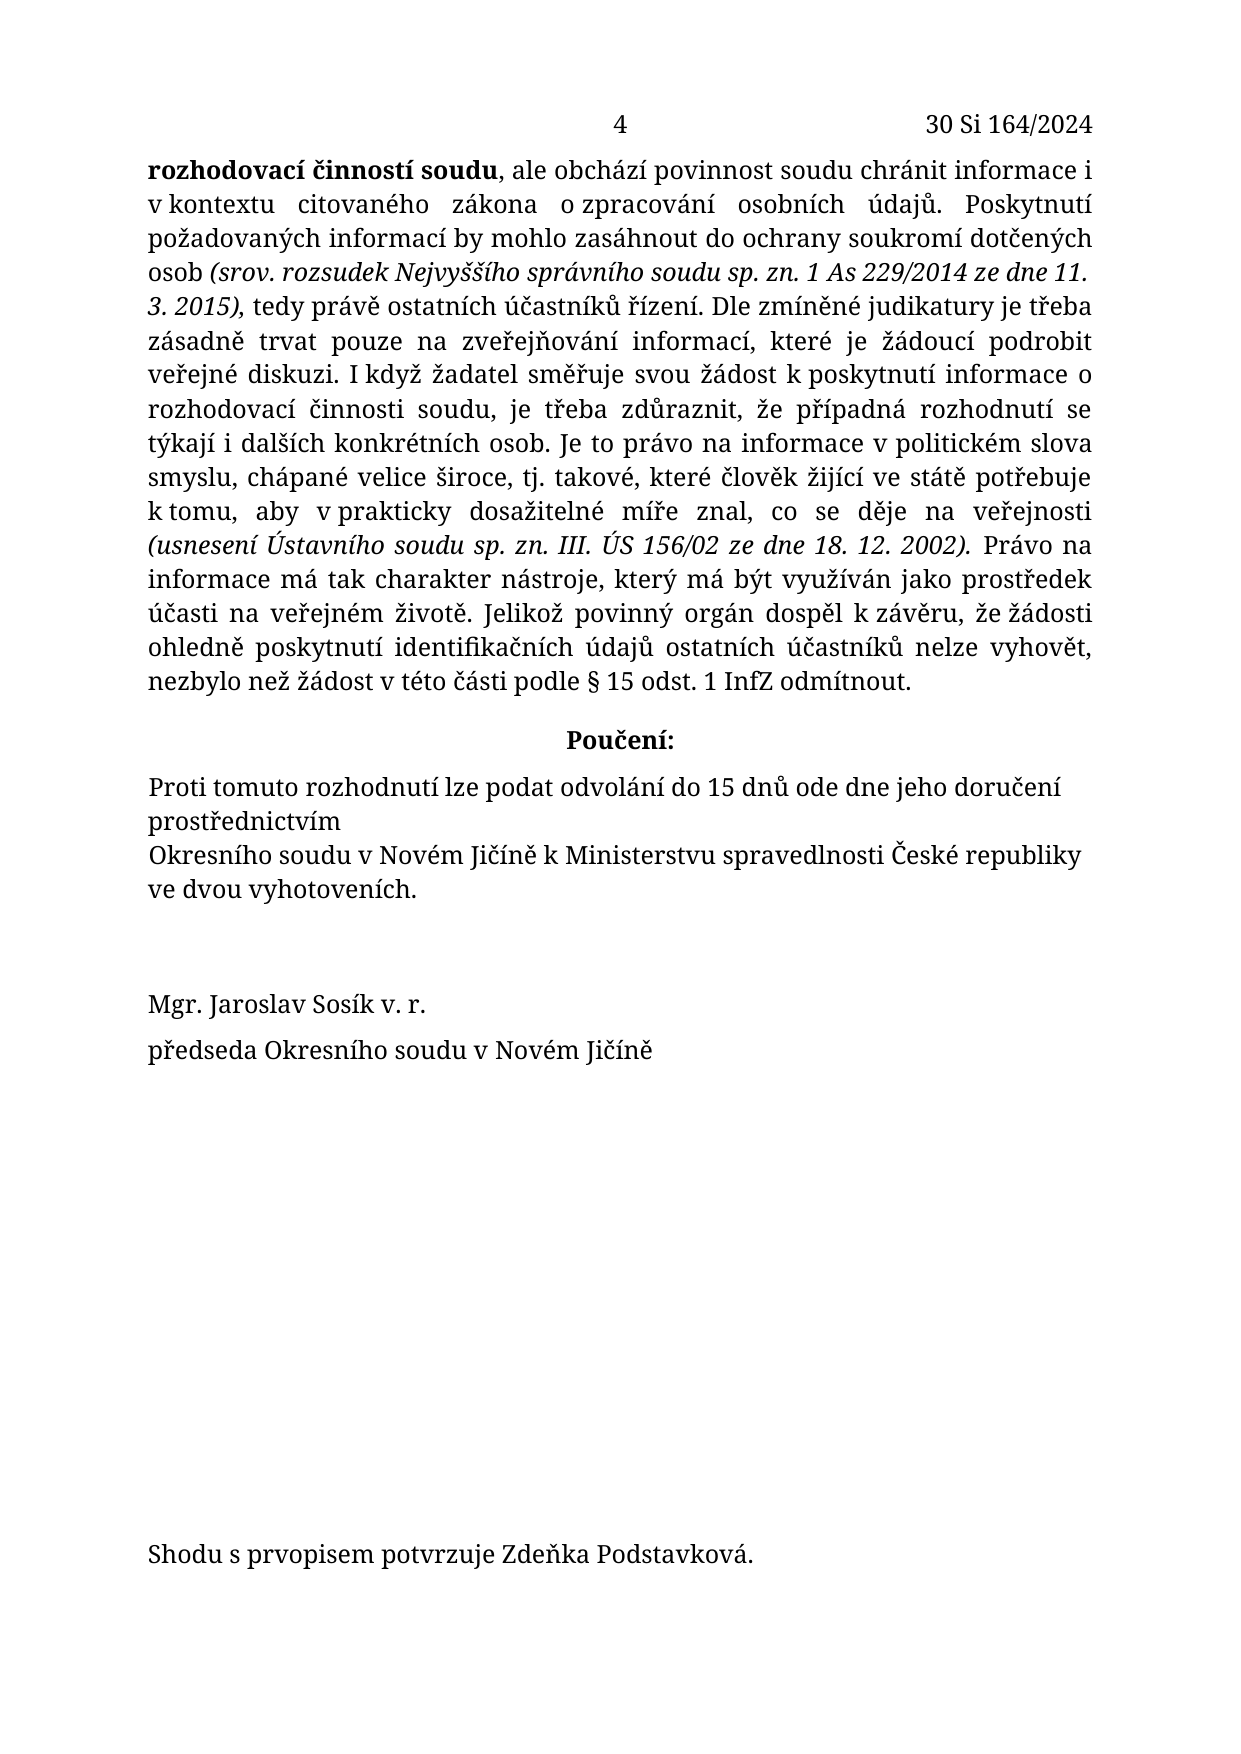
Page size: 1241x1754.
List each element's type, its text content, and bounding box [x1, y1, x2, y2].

text předseda Okresního soudu v Novém Jičíně [148, 1033, 1093, 1067]
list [110, 153, 1093, 698]
text Proti tomuto rozhodnutí lze podat odvolání do 15 dnů ode dne jeho doručení prostřednictvím [148, 769, 1093, 837]
text Mgr. Jaroslav Sosík v. r. [148, 986, 1093, 1020]
text Poučení: [148, 723, 1093, 757]
text Okresního soudu v Novém Jičíně k Ministerstvu spravedlnosti České republiky ve dvou vyhotoveních. [148, 837, 1093, 906]
